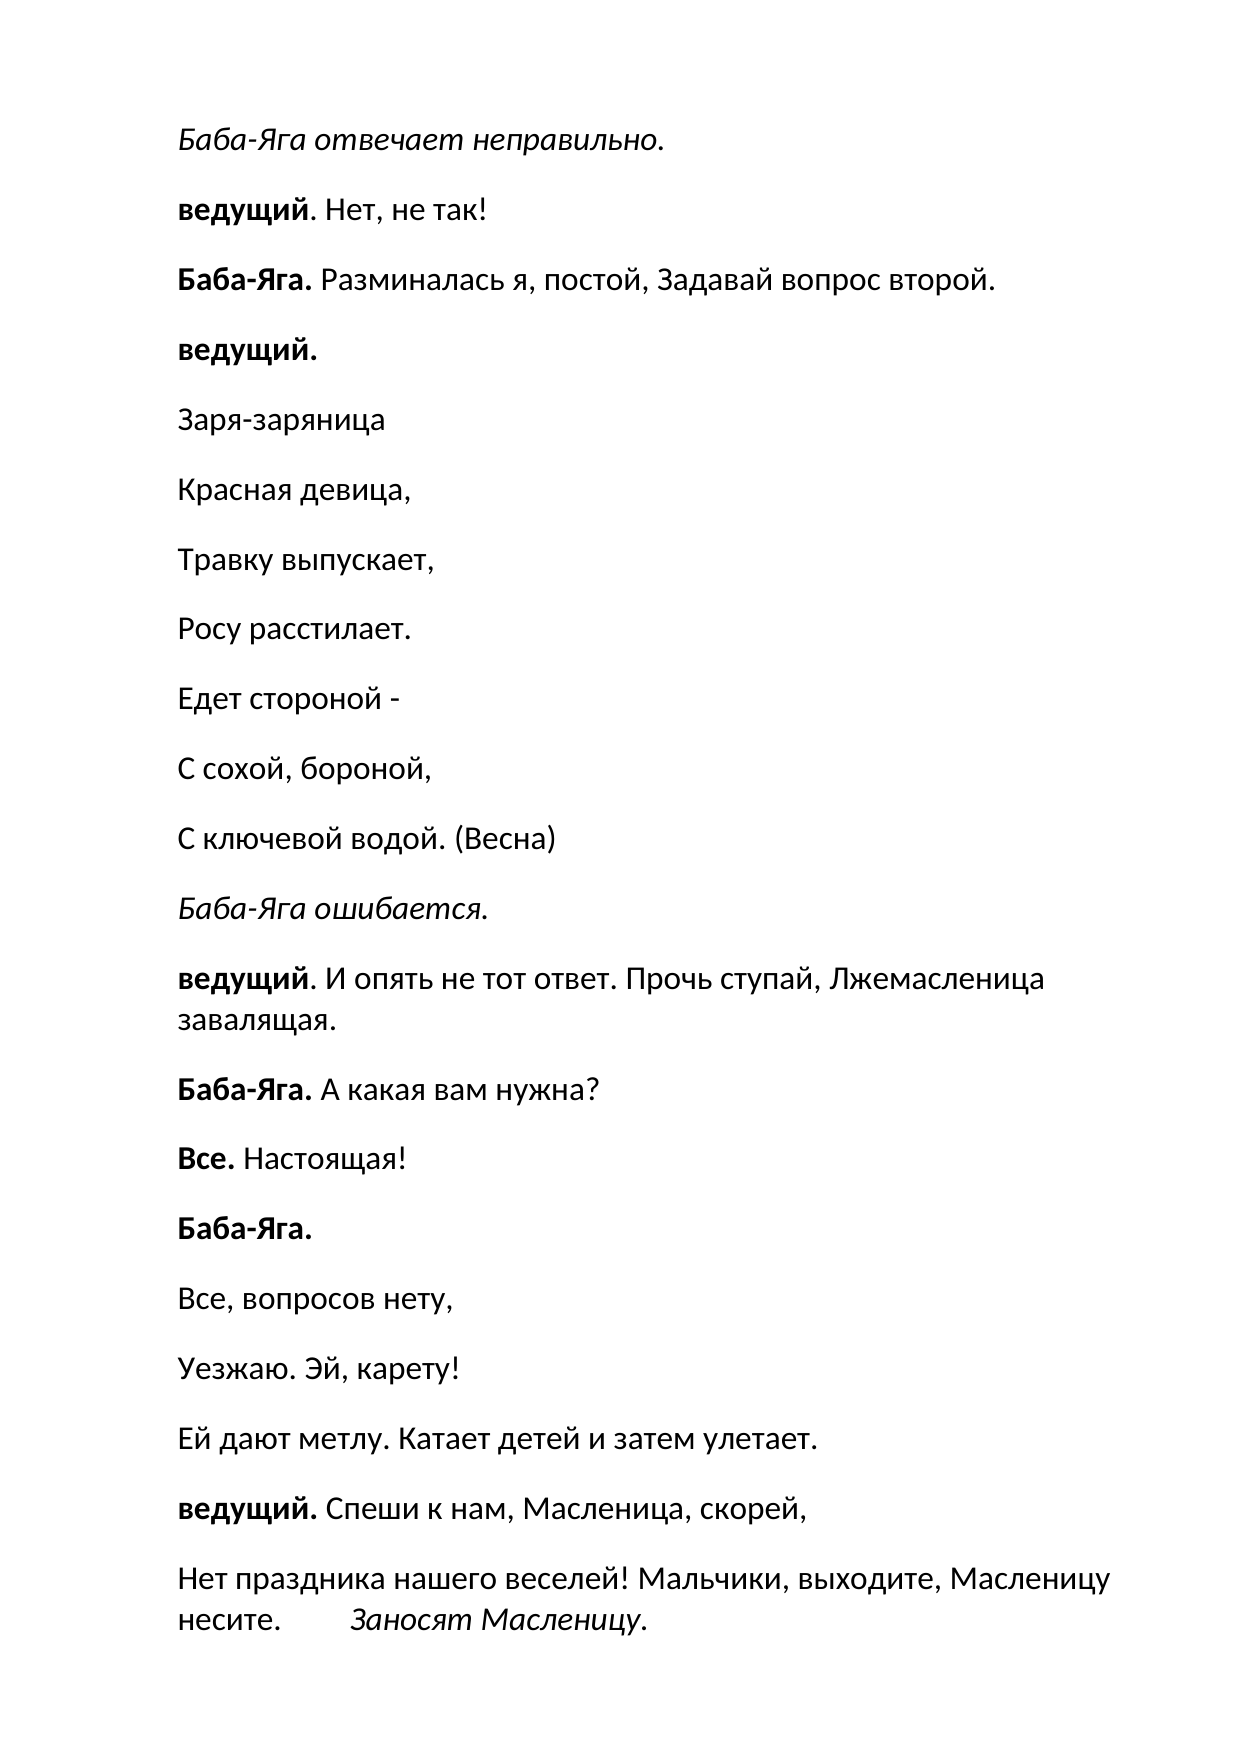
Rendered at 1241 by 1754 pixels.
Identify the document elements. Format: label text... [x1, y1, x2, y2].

text Уезжаю. Эй, карету! [177, 1347, 1152, 1388]
text Баба-Яга. А какая вам нужна? [177, 1067, 1152, 1108]
text Баба-Яга. Разминалась я, постой, Задавай вопрос второй. [177, 258, 1152, 299]
text Травку выпускает, [177, 537, 1152, 578]
text ведущий. [177, 328, 1152, 368]
text Заря-заряница [177, 398, 1152, 438]
text Все, вопросов нету, [177, 1277, 1152, 1318]
text Баба-Яга отвечает неправильно. [177, 118, 1152, 159]
text Баба-Яга ошибается. [177, 887, 1152, 928]
text Красная девица, [177, 468, 1152, 508]
text ведущий. И опять не тот ответ. Прочь ступай, Лжемасленица завалящая. [177, 957, 1152, 1038]
text Нет праздника нашего веселей! Мальчики, выходите, Масленицу несите. Заносят Масленицу. [177, 1557, 1152, 1638]
text Все. Настоящая! [177, 1137, 1152, 1178]
text С ключевой водой. (Весна) [177, 817, 1152, 858]
text Ей дают метлу. Катает детей и затем улетает. [177, 1417, 1152, 1458]
text ведущий. Спеши к нам, Масленица, скорей, [177, 1487, 1152, 1528]
text Баба-Яга. [177, 1207, 1152, 1248]
text ведущий. Нет, не так! [177, 188, 1152, 229]
text Росу расстилает. [177, 607, 1152, 648]
text Едет стороной - [177, 677, 1152, 718]
text С сохой, бороной, [177, 747, 1152, 788]
